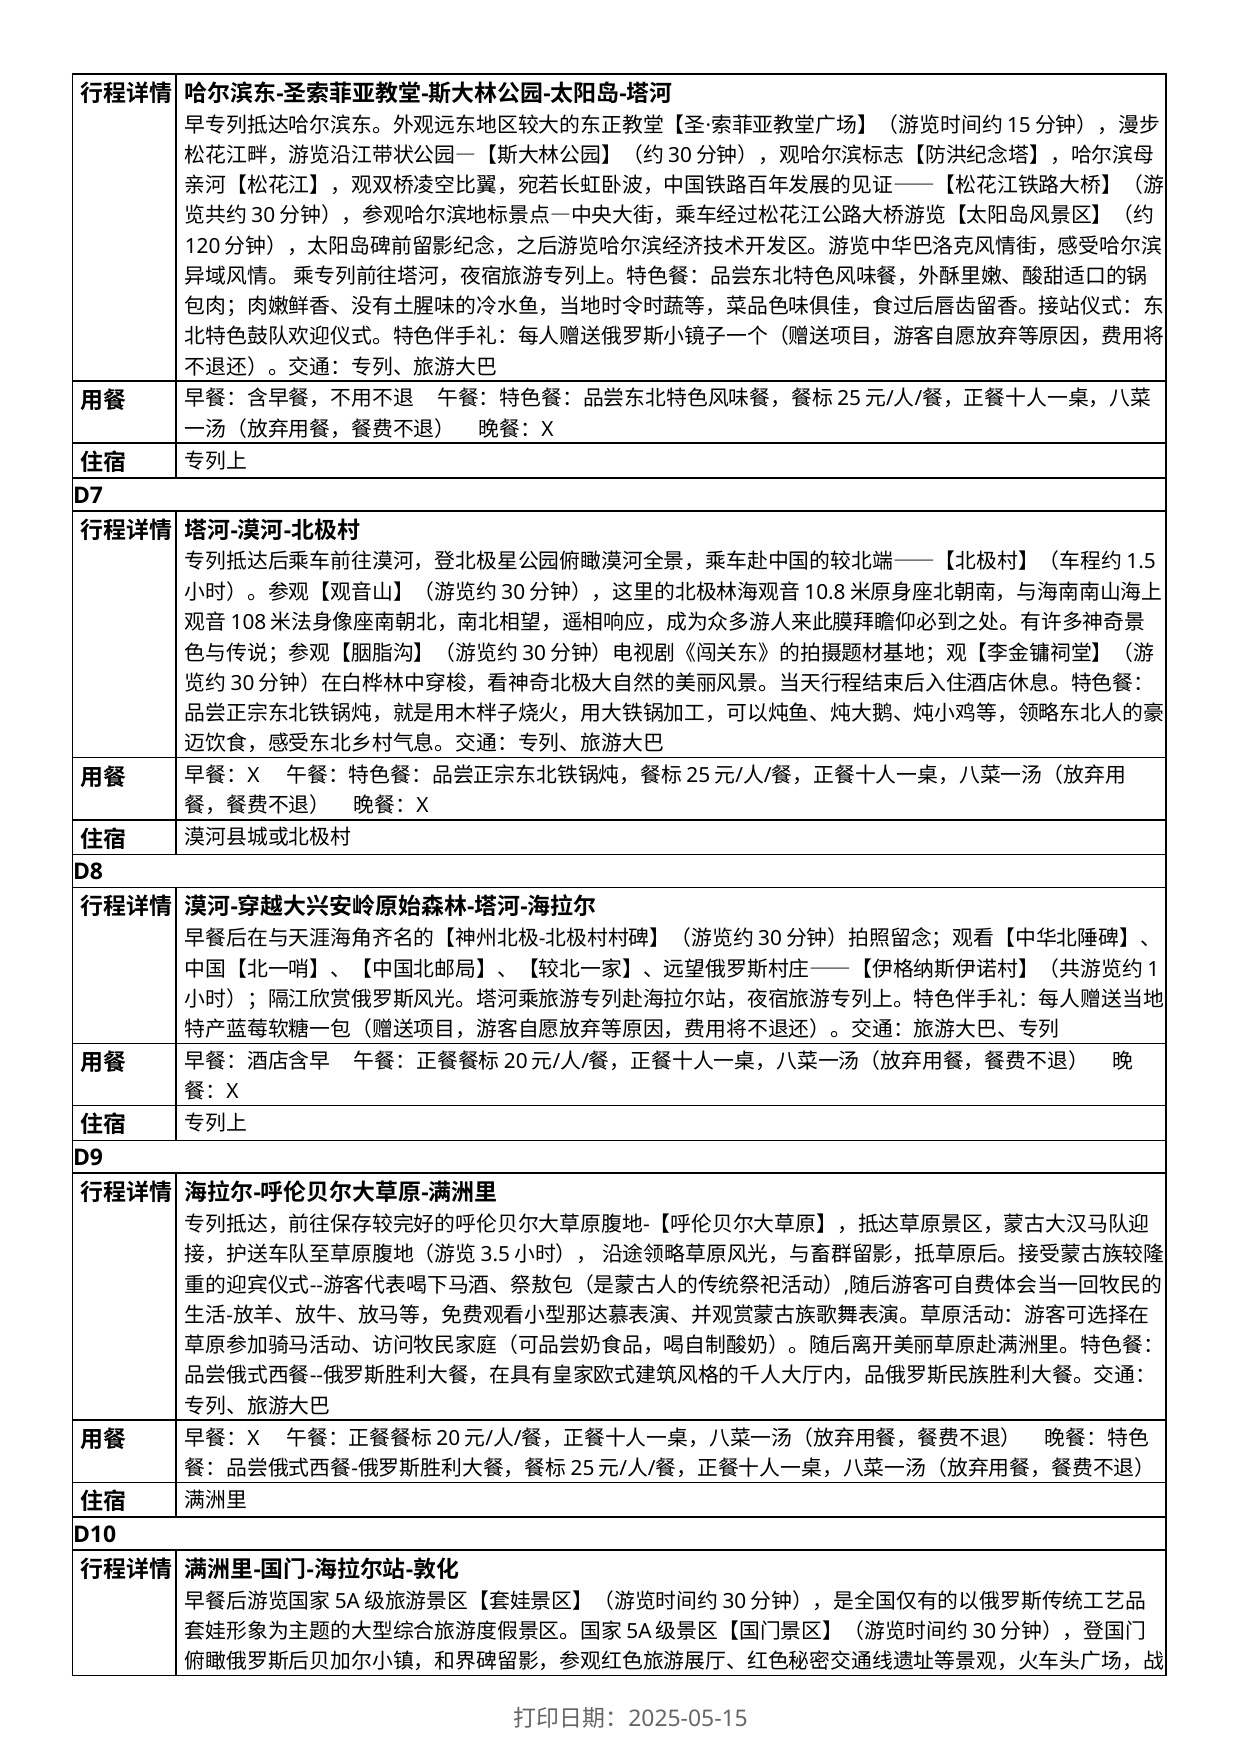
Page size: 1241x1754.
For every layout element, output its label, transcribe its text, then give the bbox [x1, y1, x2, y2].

table_cell 漠河县城或北极村 [177, 821, 1165, 854]
table_cell 早餐：含早餐，不用不退 午餐：特色餐：品尝东北特色风味餐，餐标25元/人/餐，正餐十人一桌，八菜一汤（放弃用餐，餐费不退） 晚餐：X [177, 382, 1165, 442]
table_cell 行程详情 [73, 1174, 175, 1419]
table_cell 用餐 [73, 758, 175, 819]
table_cell 行程详情 [73, 75, 175, 380]
table_cell D9 [73, 1141, 1165, 1172]
table_cell D10 [73, 1518, 1165, 1549]
table_cell 行程详情 [73, 1551, 175, 1675]
table_cell 满洲里 [177, 1483, 1165, 1516]
table_cell 行程详情 [73, 888, 175, 1042]
table_cell 塔河-漠河-北极村 专列抵达后乘车前往漠河，登北极星公园俯瞰漠河全景，乘车赴中国的较北端——【北极村】（车程约1.5小时）。参观【观音山】（游览约30分钟），这里的北极林海观音10.8米原身座北朝南，与海南南山海上观音108米法身像座南朝北，南北相望，遥相响应，成为众多游人来此膜拜瞻仰必到之处。有许多神奇景色与传说；参观【胭脂沟】（游览约30分钟）电视剧《闯关东》的拍摄题材基地；观【李金镛祠堂】（游览约30分钟）在白桦林中穿梭，看神奇北极大自然的美丽风景。当天行程结束后入住酒店休息。 [177, 512, 1165, 757]
table_cell 早餐：X 午餐：正餐餐标20元/人/餐，正餐十人一桌，八菜一汤（放弃用餐，餐费不退） 晚餐：特色餐：品尝俄式西餐-俄罗斯胜利大餐，餐标25元/人/餐，正餐十人一桌，八菜一汤（放弃用餐，餐费不退） [177, 1421, 1165, 1481]
table_cell D8 [73, 855, 1165, 887]
table_cell 哈尔滨东-圣索菲亚教堂-斯大林公园-太阳岛-塔河 早专列抵达哈尔滨东。外观远东地区较大的东正教堂【圣·索菲亚教堂广场】（游览时间约15分钟），漫步松花江畔，游览沿江带状公园—【斯大林公园】（约30分钟），观哈尔滨标志【防洪纪念塔】，哈尔滨母亲河【松花江】，观双桥凌空比翼，宛若长虹卧波，中国铁路百年发展的见证——【松花江铁路大桥】（游览共约30分钟），参观哈尔滨地标景点—中央大街，乘车经过松花江公路大桥游览【太阳岛风景区】（约120分钟），太阳岛碑前留影纪念，之后游览哈尔滨经济技术开发区。游览中华巴洛克风情街，感受哈尔滨异域风情。 乘专列前往塔河，夜宿旅游专列上。 [177, 75, 1165, 380]
table_cell 住宿 [73, 444, 175, 477]
table_cell 用餐 [73, 382, 175, 442]
table_cell 早餐：酒店含早 午餐：正餐餐标20元/人/餐，正餐十人一桌，八菜一汤（放弃用餐，餐费不退） 晚餐：X [177, 1044, 1165, 1105]
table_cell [177, 1551, 1165, 1675]
table_cell D7 [73, 479, 1165, 510]
table_cell 住宿 [73, 1483, 175, 1516]
table_cell 专列上 [177, 1106, 1165, 1139]
table_cell 用餐 [73, 1421, 175, 1481]
table_cell 专列上 [177, 444, 1165, 477]
table_cell 用餐 [73, 1044, 175, 1105]
table_cell 海拉尔-呼伦贝尔大草原-满洲里 专列抵达，前往保存较完好的呼伦贝尔大草原腹地-【呼伦贝尔大草原】，抵达草原景区，蒙古大汉马队迎接，护送车队至草原腹地（游览3.5小时）， 沿途领略草原风光，与畜群留影，抵草原后。接受蒙古族较隆重的迎宾仪式--游客代表喝下马酒、祭敖包（是蒙古人的传统祭祀活动）,随后游客可自费体会当一回牧民的生活-放羊、放牛、放马等，免费观看小型那达慕表演、并观赏蒙古族歌舞表演。草原活动：游客可选择在草原参加骑马活动、访问牧民家庭（可品尝奶食品，喝自制酸奶）。随后离开美丽草原赴满洲里。 [177, 1174, 1165, 1419]
table_cell 住宿 [73, 821, 175, 854]
table_cell 漠河-穿越大兴安岭原始森林-塔河-海拉尔 早餐后在与天涯海角齐名的【神州北极-北极村村碑】（游览约30分钟）拍照留念；观看【中华北陲碑】、中国【北一哨】、【中国北邮局】、【较北一家】、远望俄罗斯村庄——【伊格纳斯伊诺村】（共游览约1小时）；隔江欣赏俄罗斯风光。塔河乘旅游专列赴海拉尔站，夜宿旅游专列上。 [177, 888, 1165, 1042]
table_cell 住宿 [73, 1106, 175, 1139]
table_cell 早餐：X 午餐：特色餐：品尝正宗东北铁锅炖，餐标25元/人/餐，正餐十人一桌，八菜一汤（放弃用餐，餐费不退） 晚餐：X [177, 758, 1165, 819]
table_cell 行程详情 [73, 512, 175, 757]
